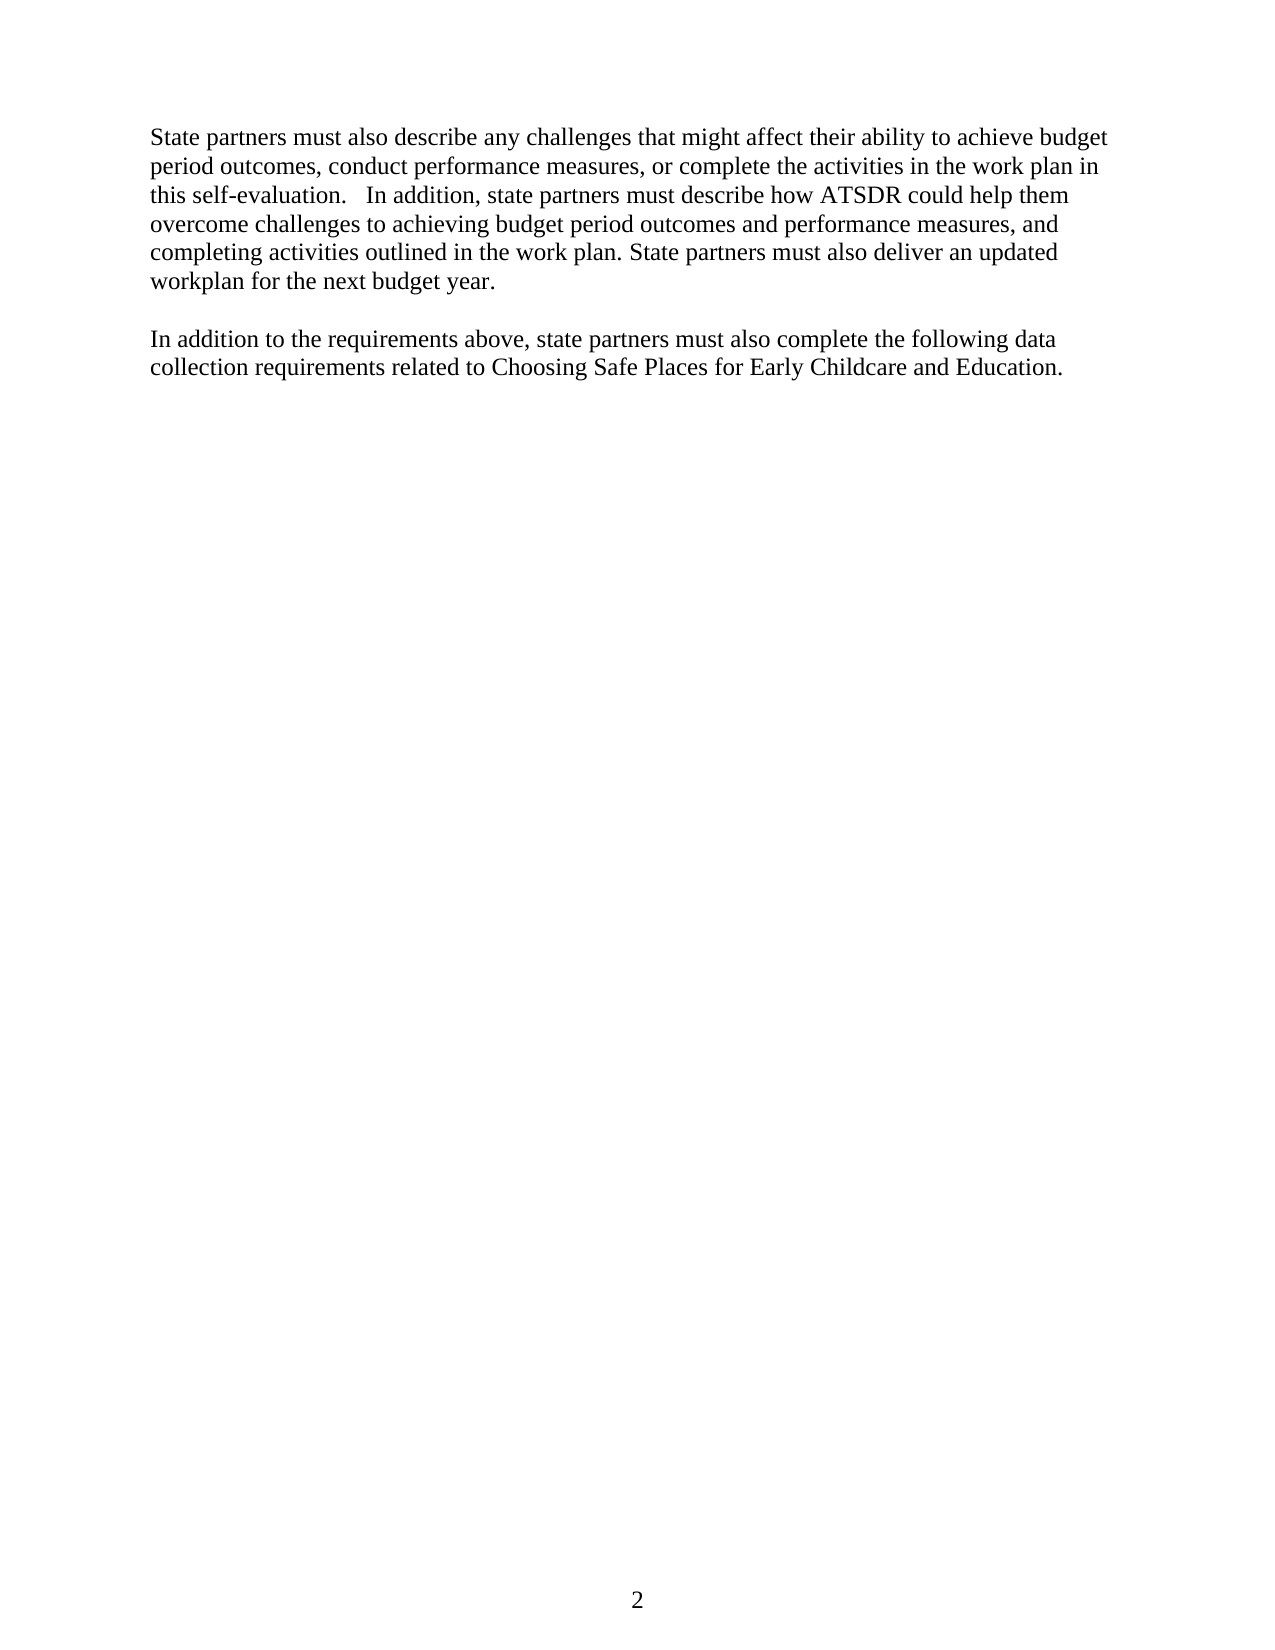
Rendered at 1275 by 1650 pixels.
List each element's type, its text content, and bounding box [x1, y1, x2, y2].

text State partners must also describe any challenges that might affect their ability to achieve budget period outcomes, conduct performance measures, or complete the activities in the work plan in this self-evaluation. In addition, state partners must describe how ATSDR could help them overcome challenges to achieving budget period outcomes and performance measures, and completing activities outlined in the work plan. State partners must also deliver an updated workplan for the next budget year. [150, 122, 1125, 295]
text In addition to the requirements above, state partners must also complete the following data collection requirements related to Choosing Safe Places for Early Childcare and Education. [150, 324, 1125, 381]
